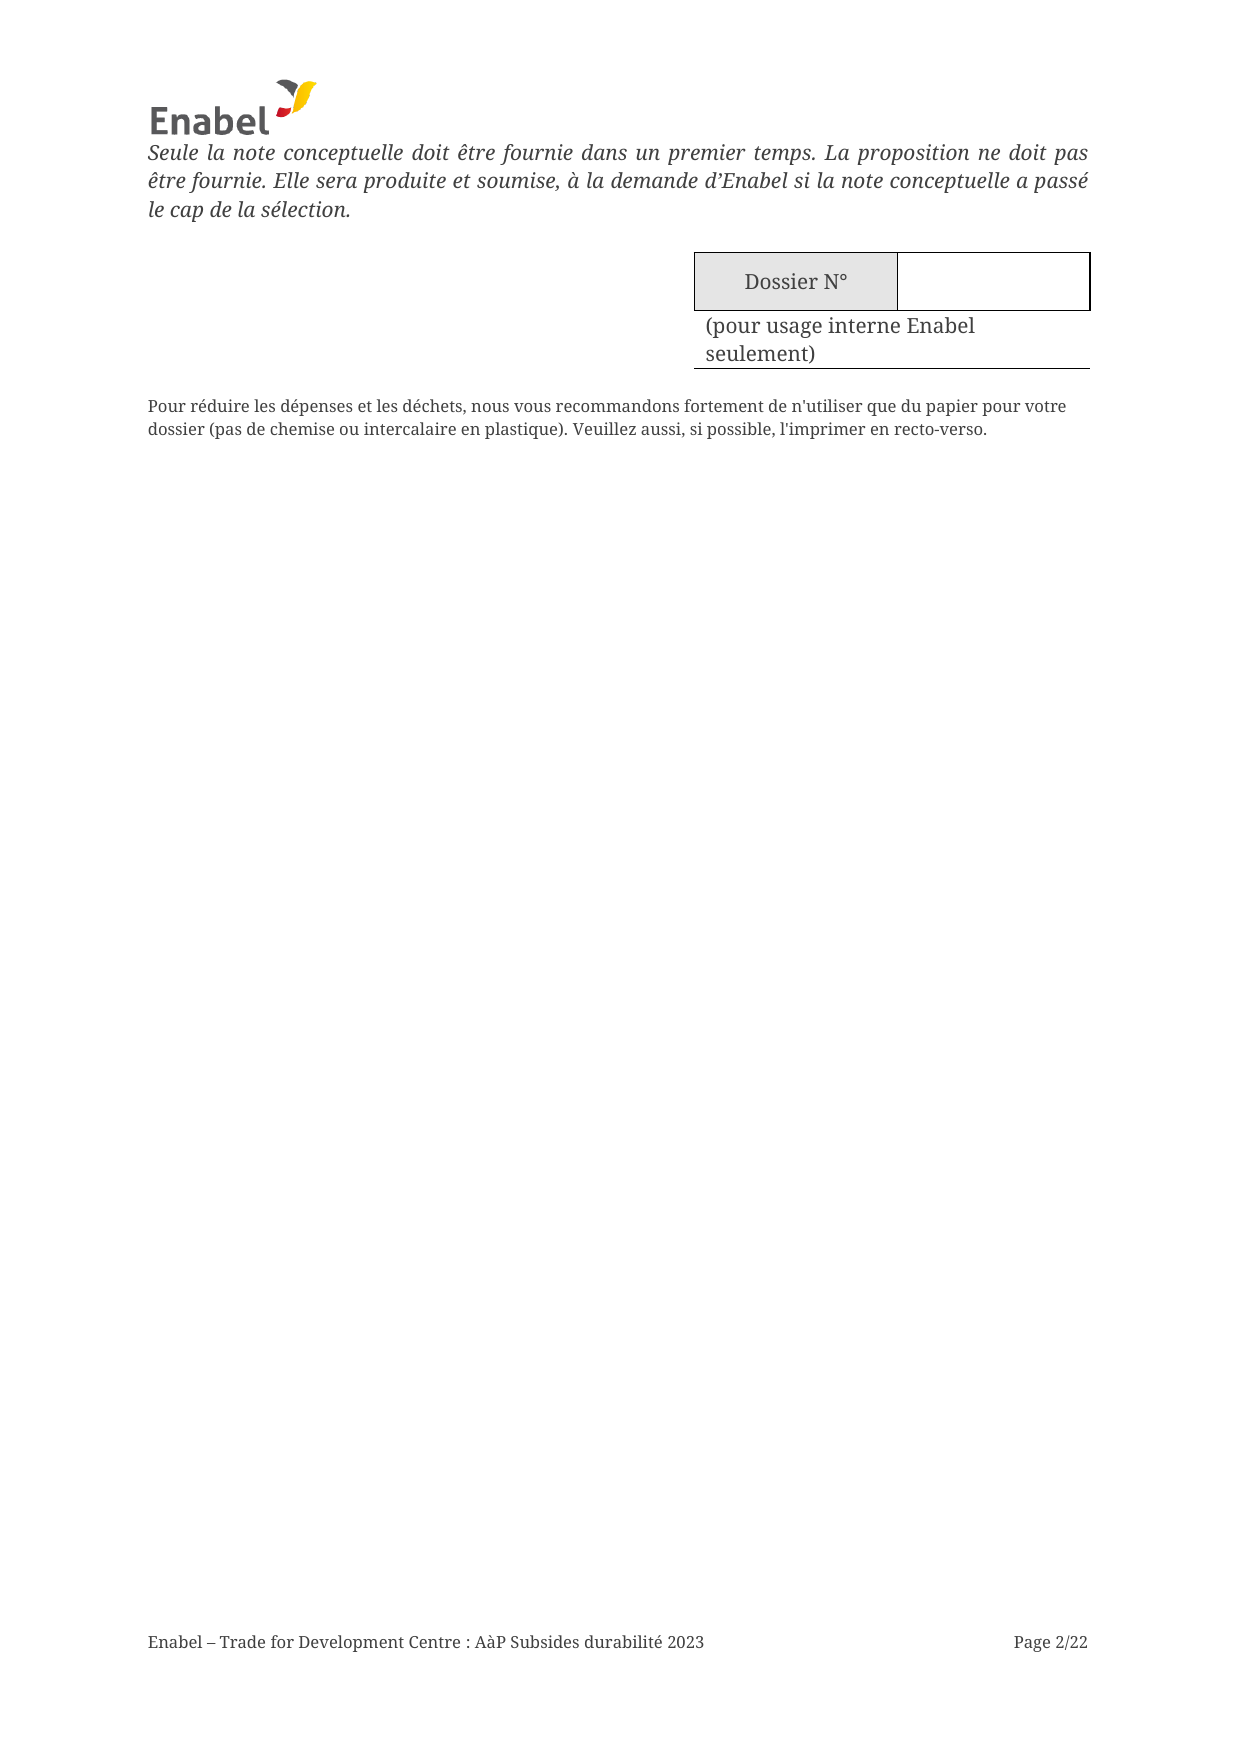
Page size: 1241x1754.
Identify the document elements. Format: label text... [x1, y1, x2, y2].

text Pour réduire les dépenses et les déchets, nous vous recommandons fortement de n'utiliser que du papier pour votre dossier (pas de chemise ou intercalaire en plastique). Veuillez aussi, si possible, l'imprimer en recto-verso. [148, 394, 1092, 440]
table_header Dossier N° [695, 253, 897, 310]
text Seule la note conceptuelle doit être fournie dans un premier temps. La proposition ne doit pas être fournie. Elle sera produite et soumise, à la demande d’Enabel si la note conceptuelle a passé le cap de la sélection. [148, 138, 1092, 223]
table_header [898, 253, 1089, 310]
table_cell (pour usage interne Enabel seulement) [694, 311, 1090, 368]
picture [147, 75, 339, 138]
